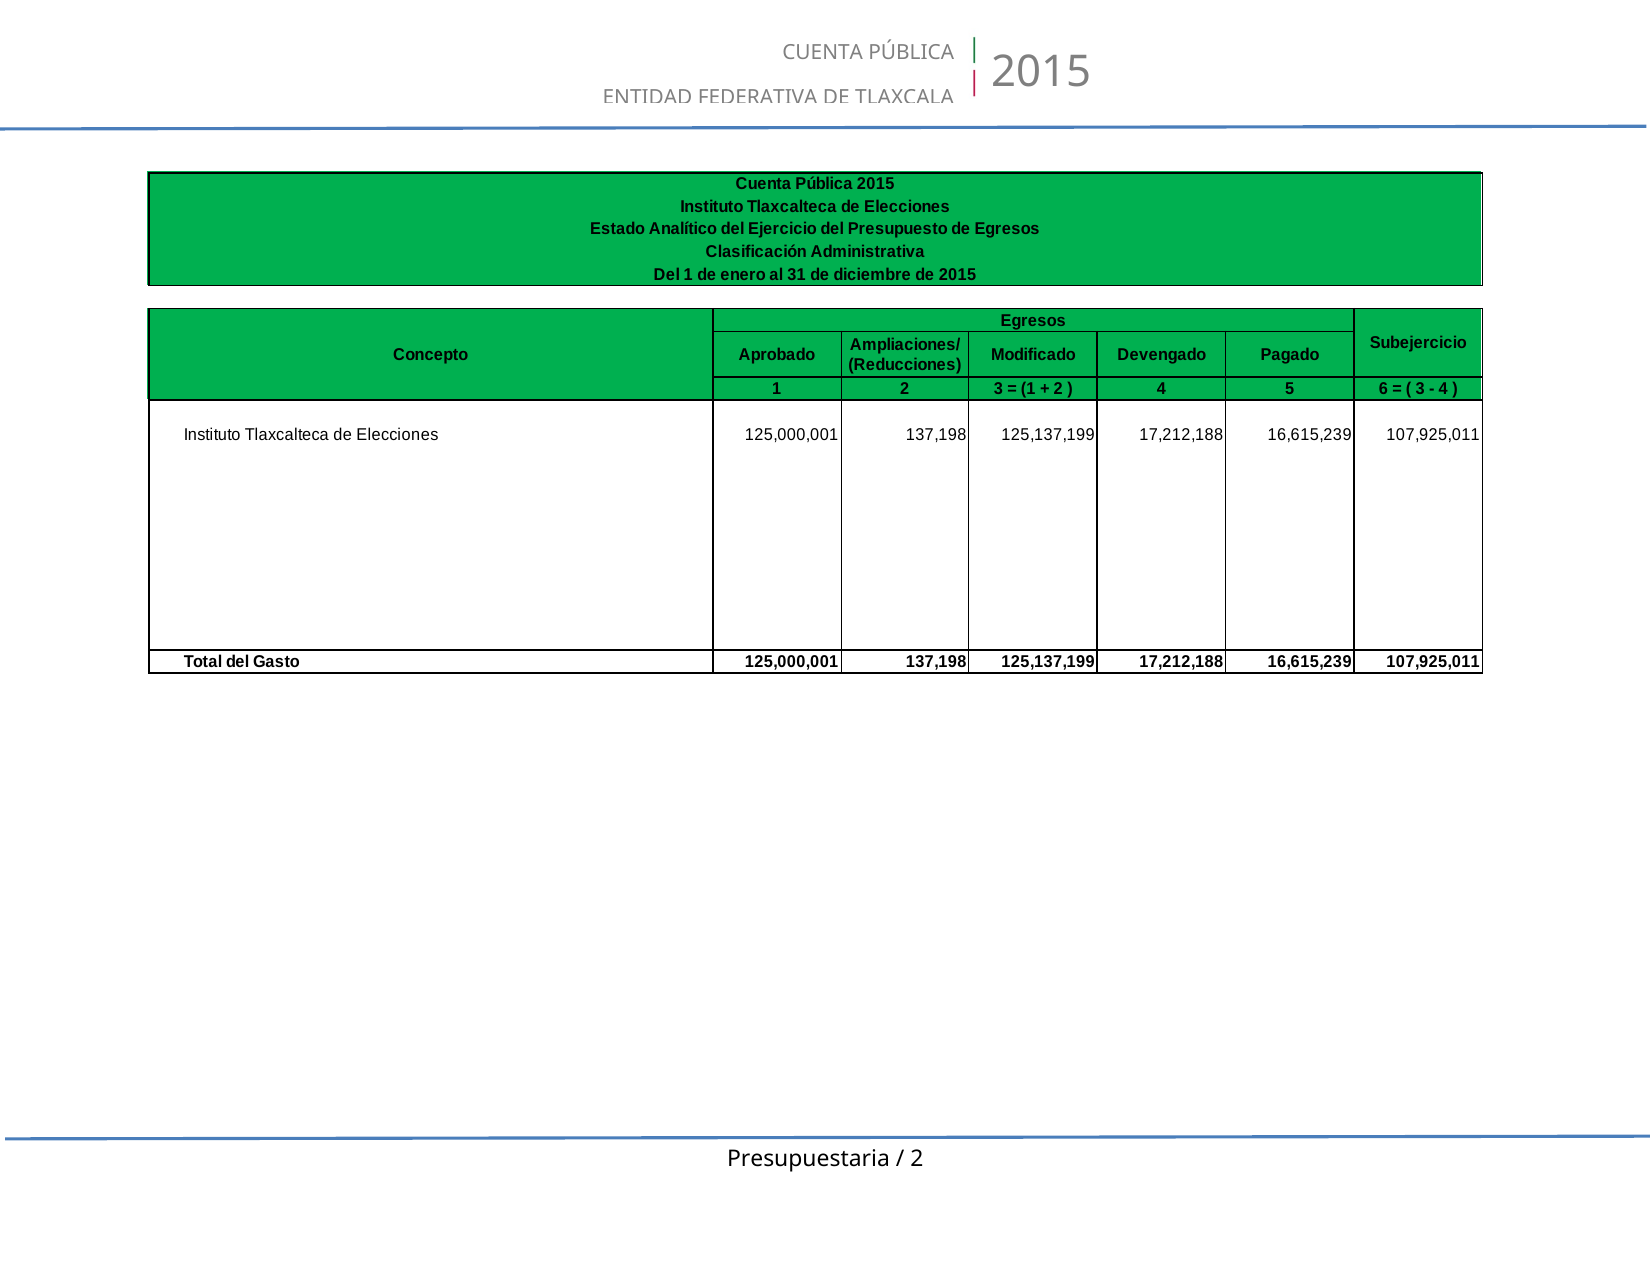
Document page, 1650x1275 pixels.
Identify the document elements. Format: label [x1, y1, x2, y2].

picture [968, 28, 985, 99]
